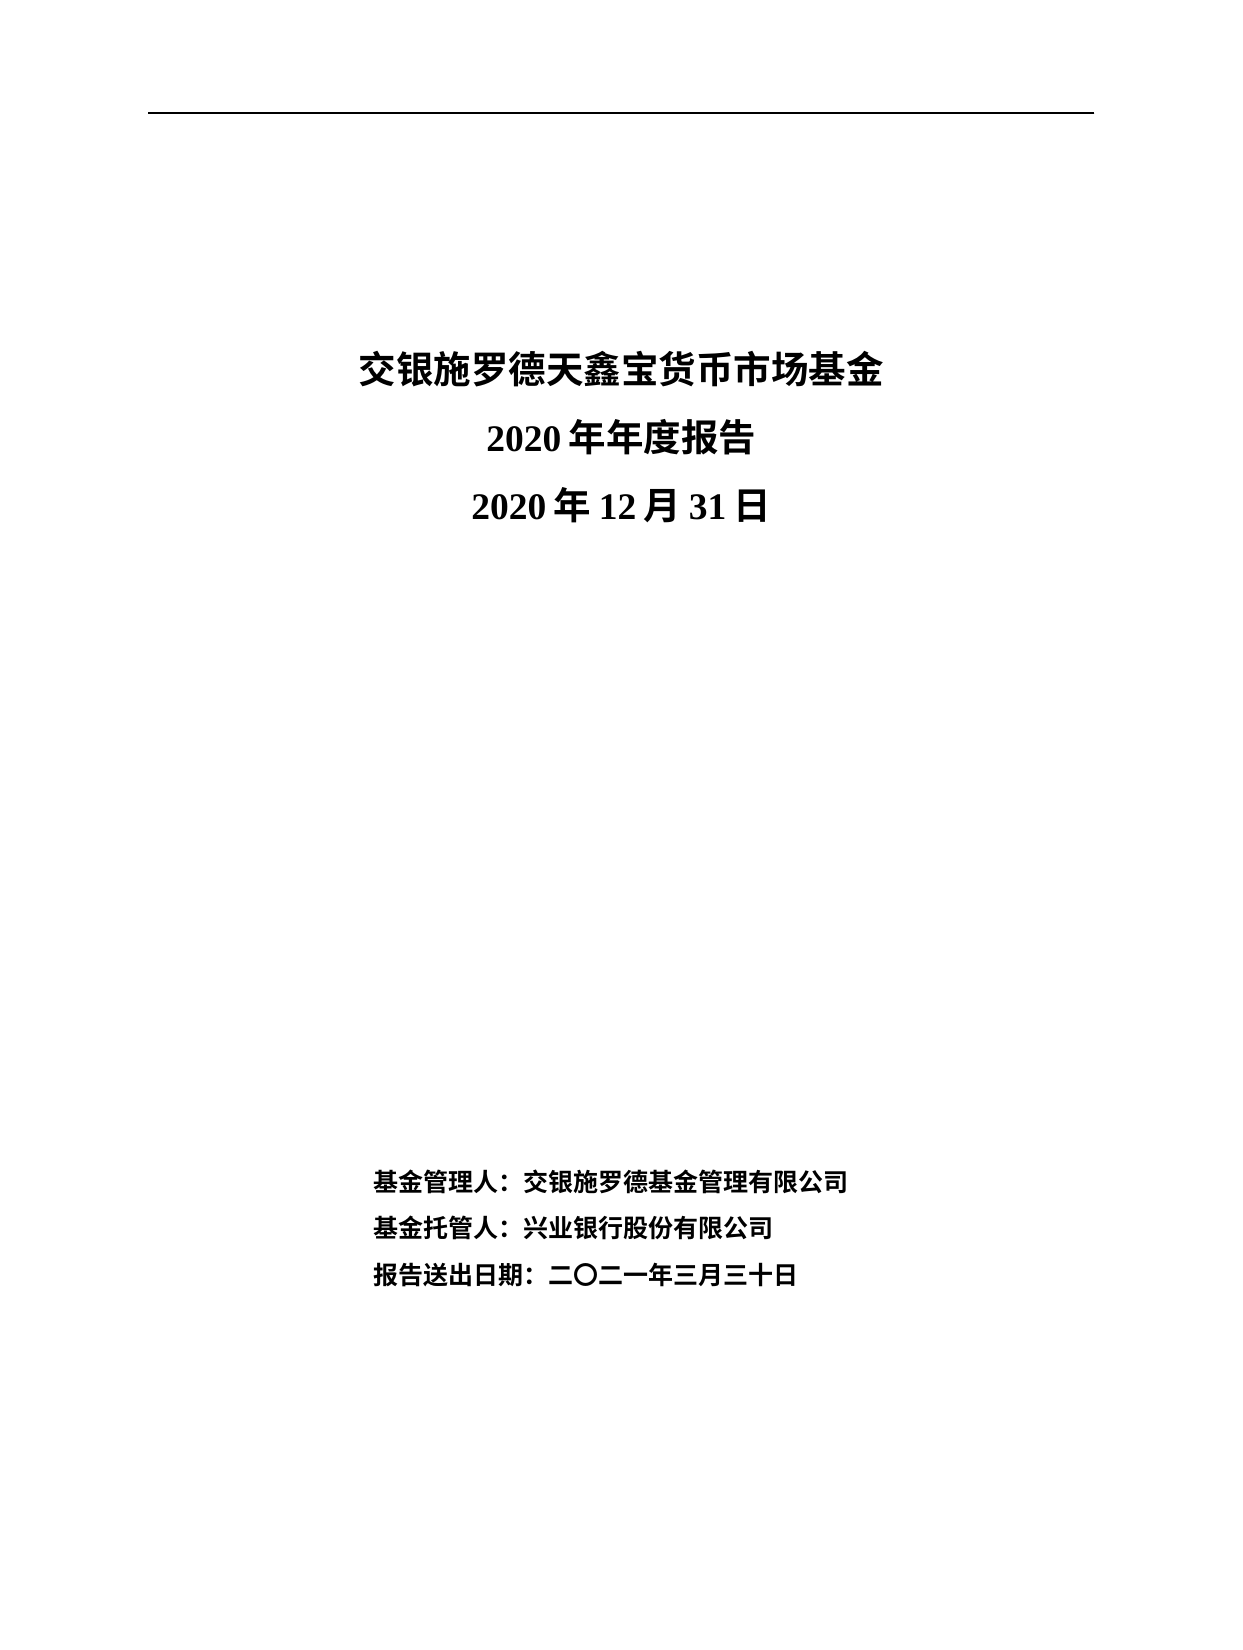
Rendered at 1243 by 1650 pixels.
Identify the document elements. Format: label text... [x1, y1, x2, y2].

text 交银施罗德天鑫宝货币市场基金 [148, 339, 1094, 394]
text 2020年12月31日 [148, 476, 1094, 530]
text 基金托管人：兴业银行股份有限公司 [148, 1209, 1094, 1245]
text 2020年年度报告 [148, 408, 1094, 462]
text 报告送出日期：二〇二一年三月三十日 [148, 1255, 1094, 1291]
text 基金管理人：交银施罗德基金管理有限公司 [148, 1162, 1094, 1198]
